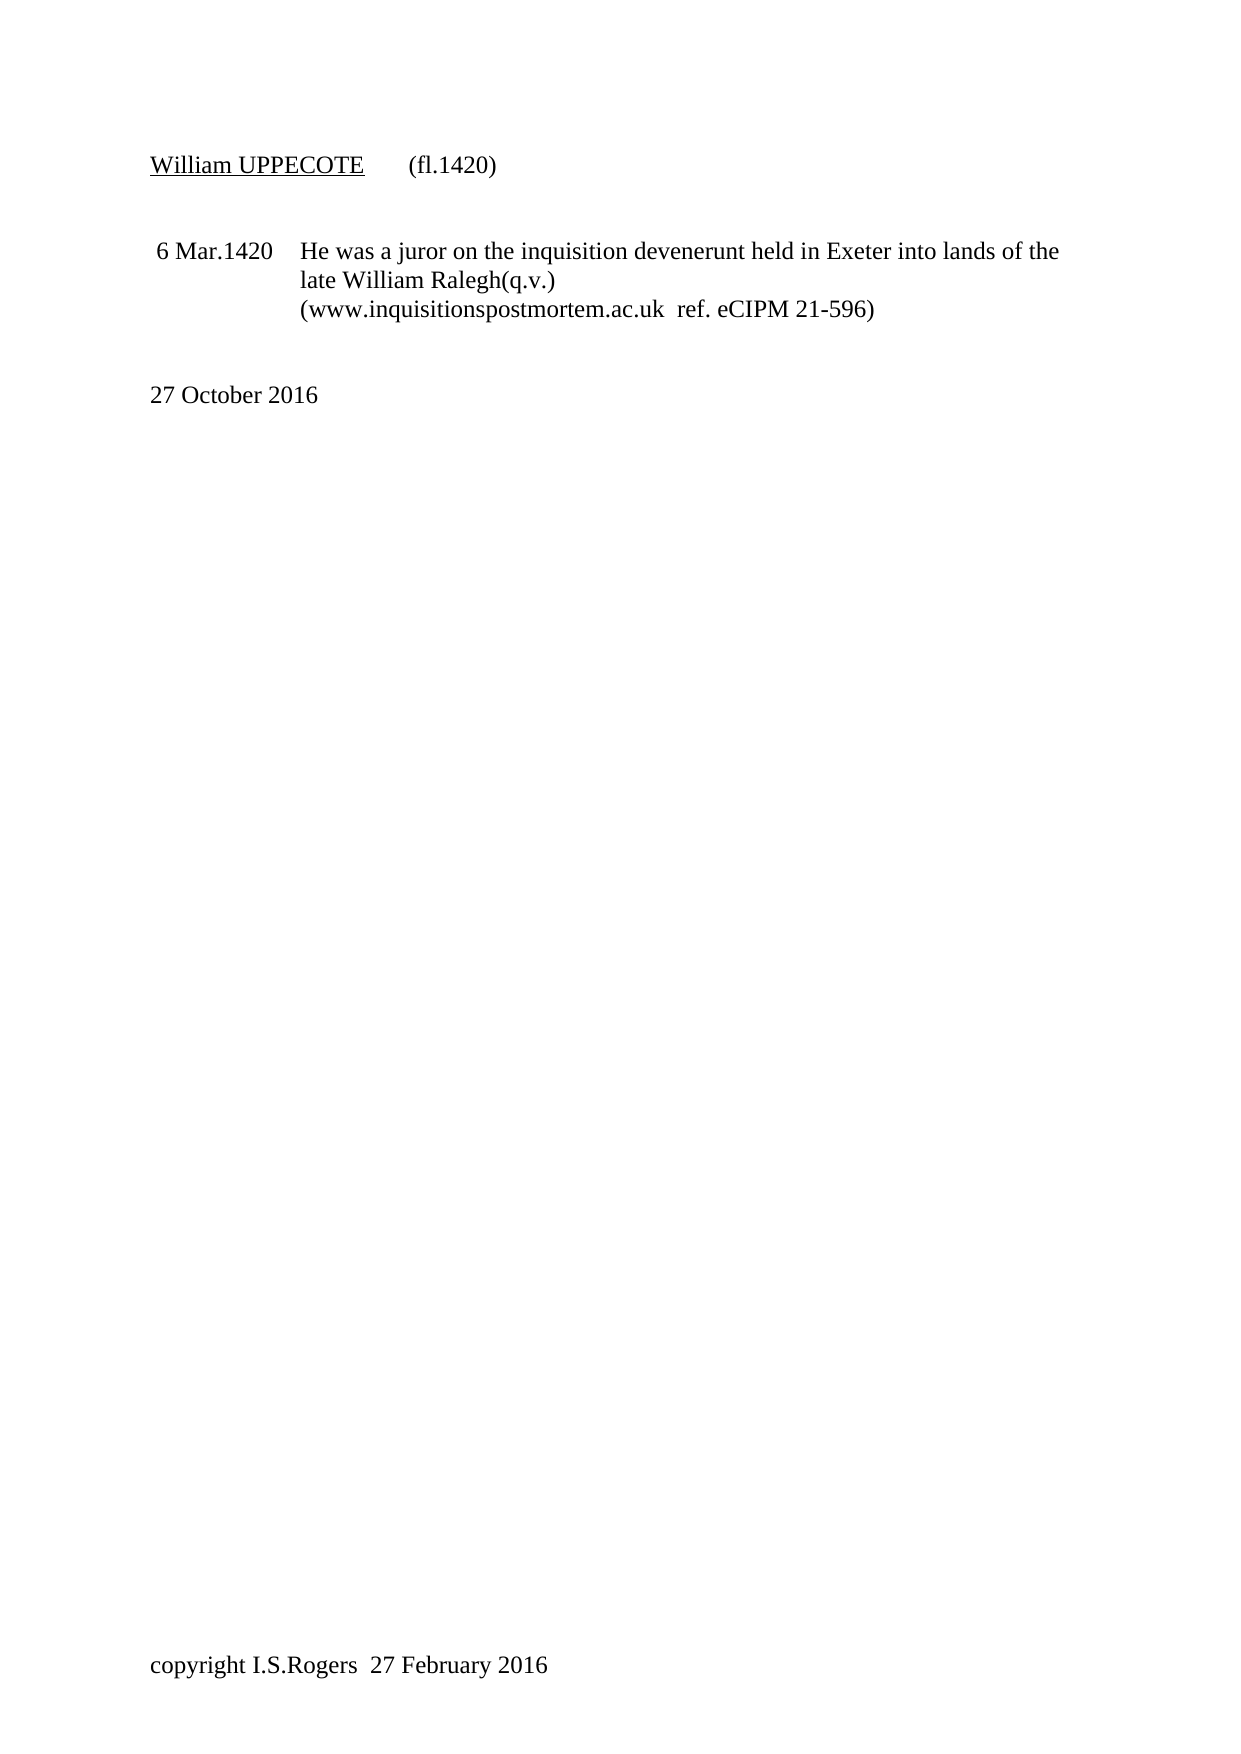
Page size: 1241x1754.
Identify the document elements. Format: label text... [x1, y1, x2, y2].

text 27 October 2016 [150, 380, 1090, 409]
text 6 Mar.1420 He was a juror on the inquisition devenerunt held in Exeter into lands of the [150, 236, 1090, 265]
text late William Ralegh(q.v.) [150, 265, 1090, 294]
text William UPPECOTE (fl.1420) [150, 150, 1090, 179]
text (www.inquisitionspostmortem.ac.uk ref. eCIPM 21-596) [150, 294, 1090, 322]
